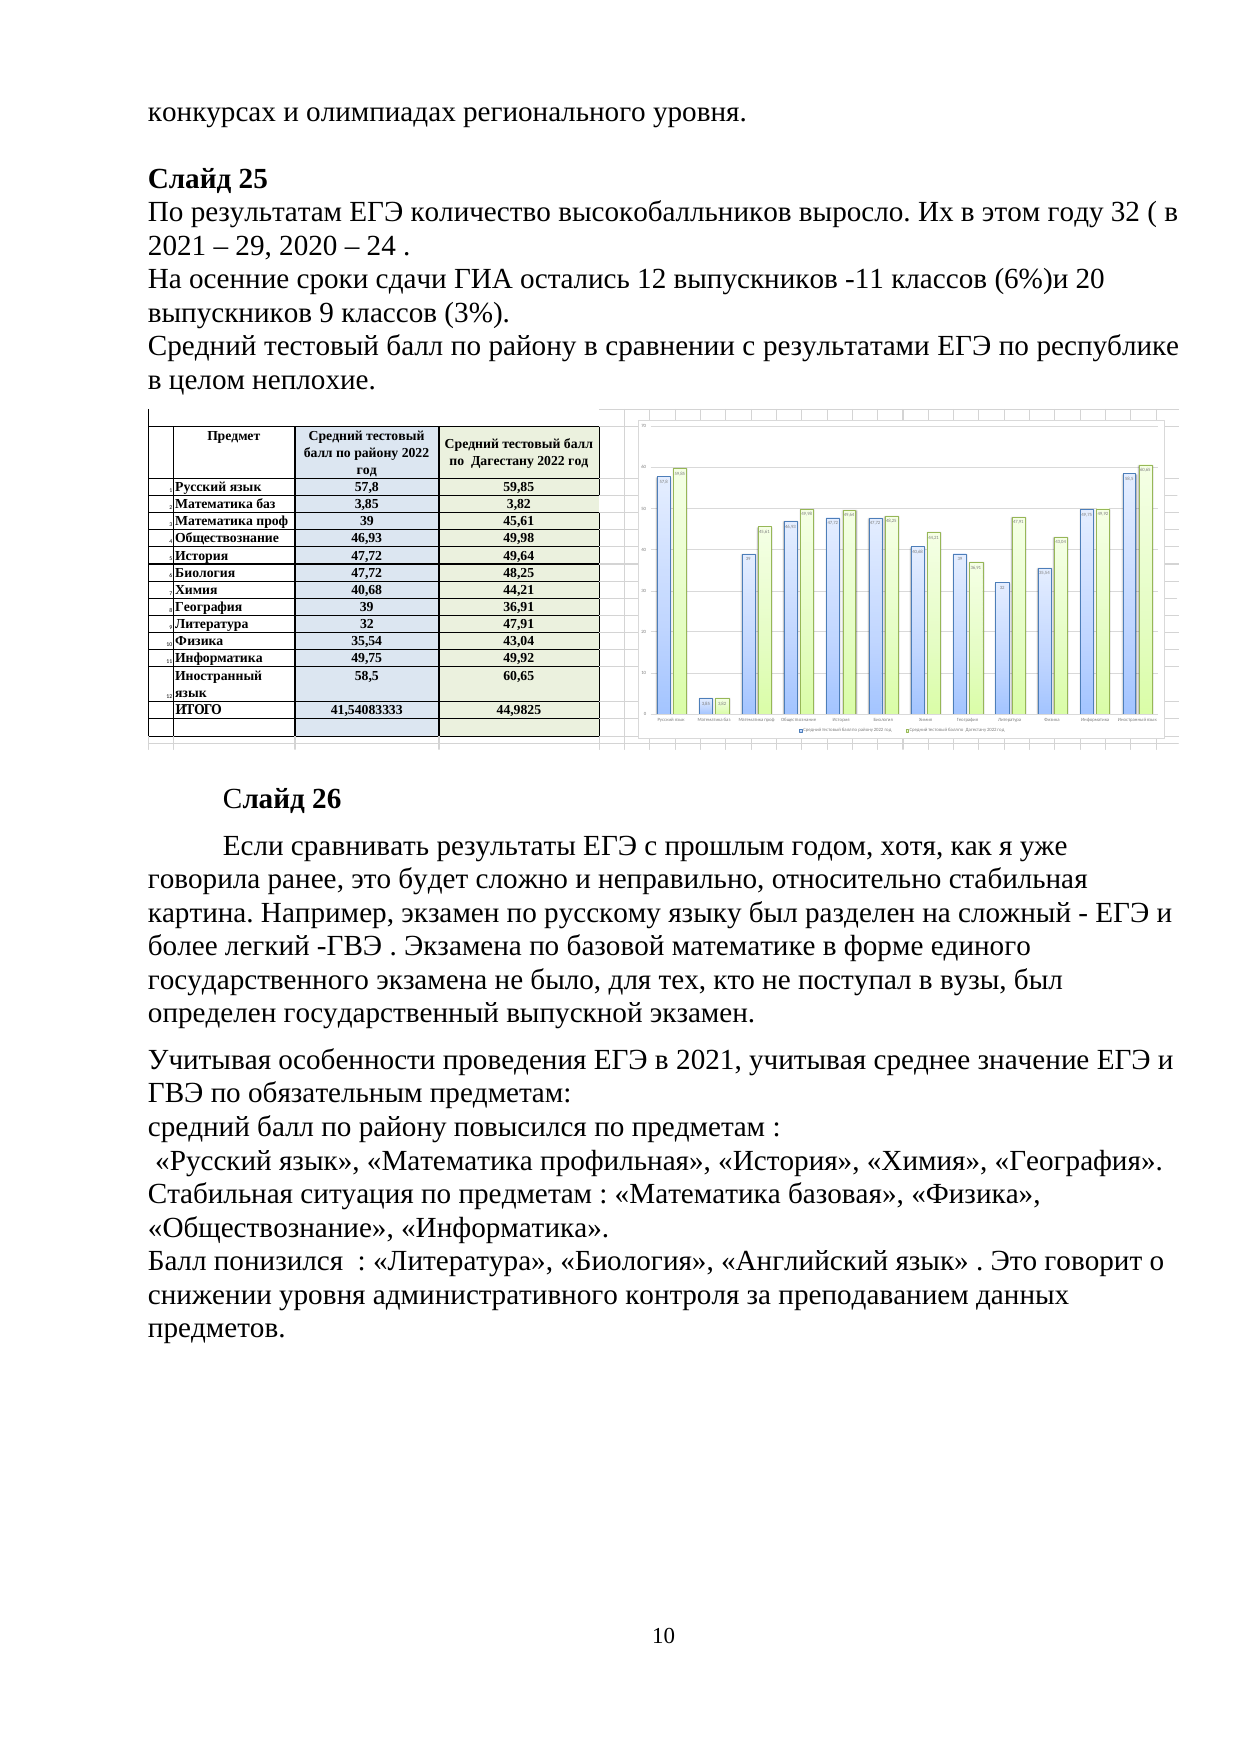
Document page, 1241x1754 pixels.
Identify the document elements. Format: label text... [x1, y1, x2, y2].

text Стабильная ситуация по предметам : «Математика базовая», «Физика», «Обществознание», «Информатика». [148, 1176, 1181, 1243]
text По результатам ЕГЭ количество высокобалльников выросло. Их в этом году 32 ( в 2021 – 29, 2020 – 24 . [148, 194, 1181, 261]
text Если сравнивать результаты ЕГЭ с прошлым годом, хотя, как я уже говорила ранее, это будет сложно и неправильно, относительно стабильная картина. Например, экзамен по русскому языку был разделен на сложный - ЕГЭ и более легкий -ГВЭ . Экзамена по базовой математике в форме единого государственного экзамена не было, для тех, кто не поступал в вузы, был определен государственный выпускной экзамен. [148, 828, 1181, 1029]
text Слайд 26 [148, 409, 1181, 815]
text Средний тестовый балл по району в сравнении с результатами ЕГЭ по республике в целом неплохие. [148, 328, 1181, 396]
text Слайд 25 [148, 161, 1181, 194]
text Балл понизился : «Литература», «Биология», «Английский язык» . Это говорит о снижении уровня административного контроля за преподаванием данных предметов. [148, 1243, 1181, 1344]
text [148, 94, 1181, 127]
text Учитывая особенности проведения ЕГЭ в 2021, учитывая среднее значение ЕГЭ и ГВЭ по обязательным предметам: [148, 1042, 1181, 1109]
text На осенние сроки сдачи ГИА остались 12 выпускников -11 классов (6%)и 20 выпускников 9 классов (3%). [148, 261, 1181, 328]
text «Русский язык», «Математика профильная», «История», «Химия», «География». [148, 1143, 1181, 1176]
text средний балл по району повысился по предметам : [148, 1109, 1181, 1143]
